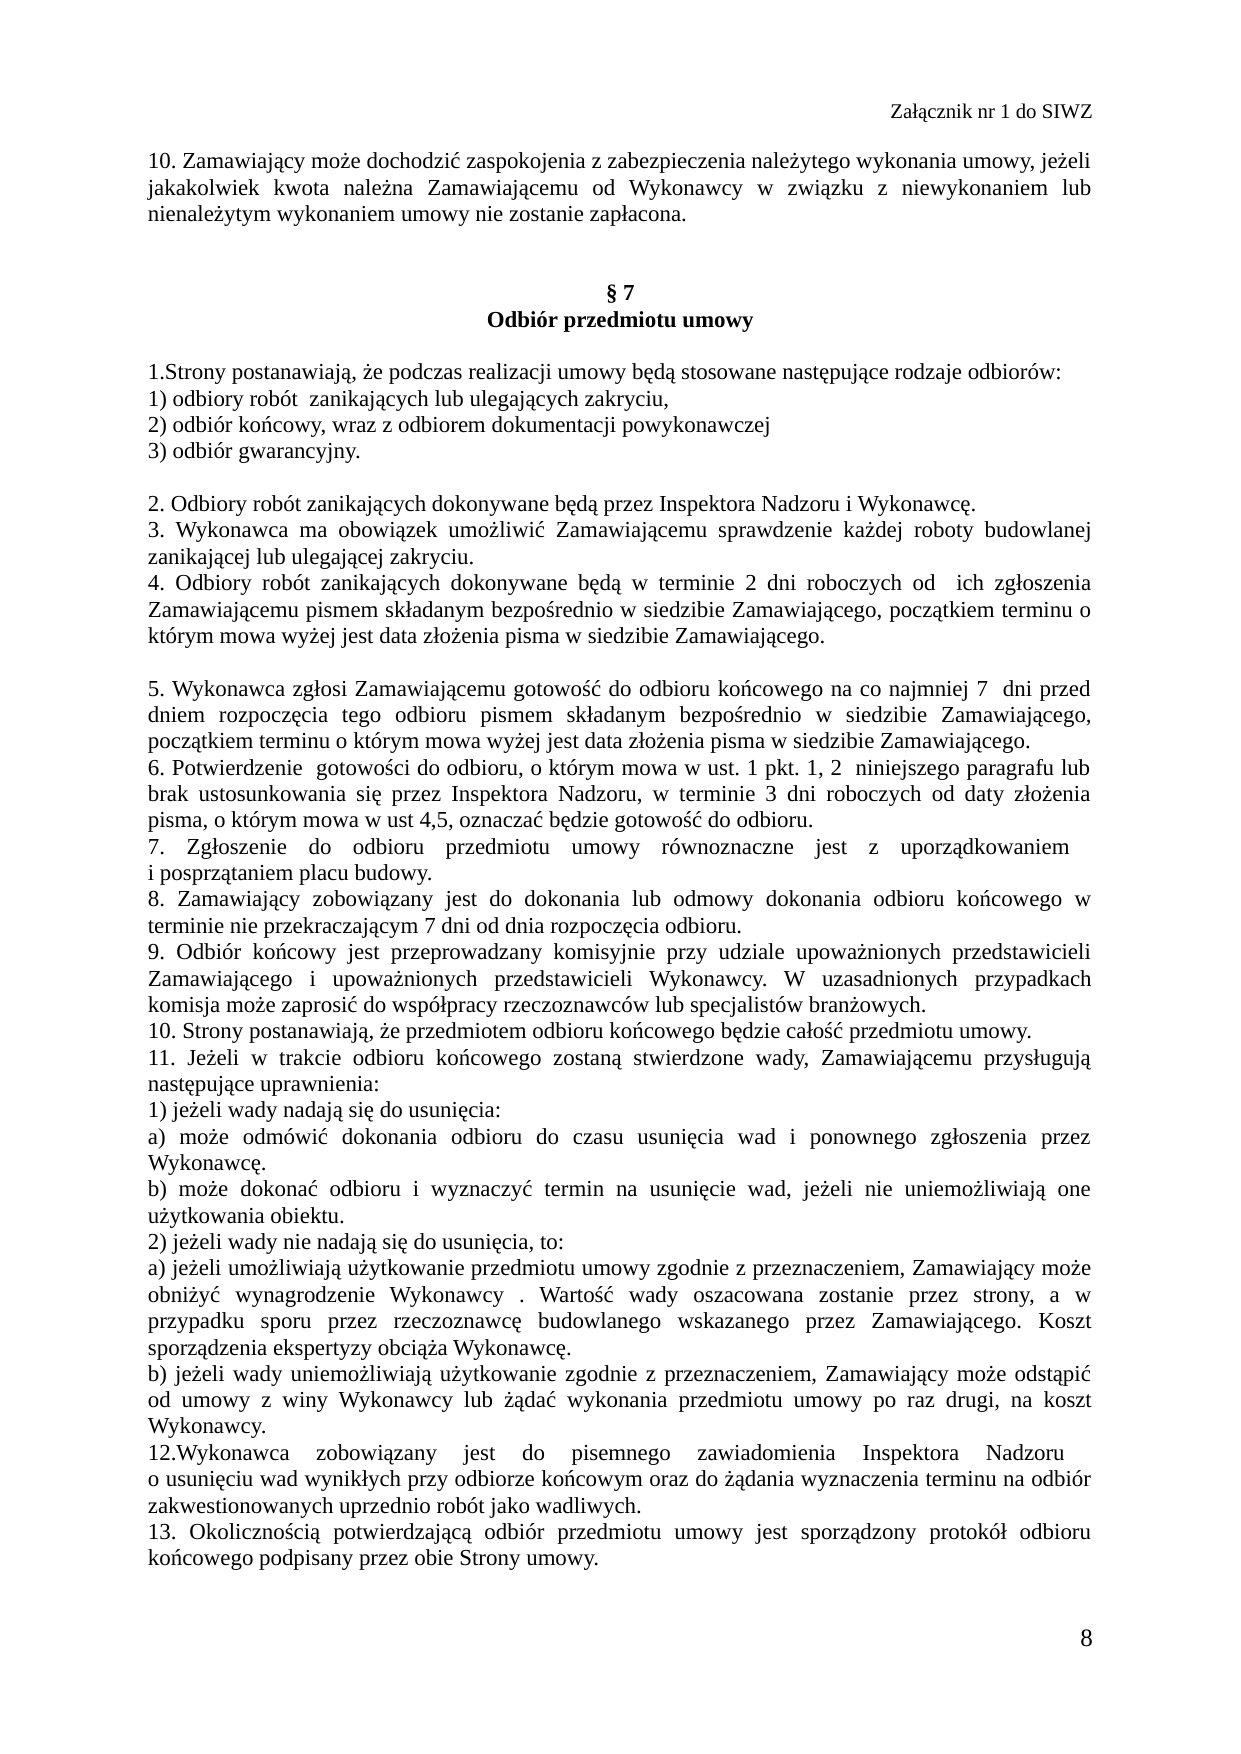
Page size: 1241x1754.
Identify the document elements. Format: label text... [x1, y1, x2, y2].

text 6. Potwierdzenie gotowości do odbioru, o którym mowa w ust. 1 pkt. 1, 2 niniejszego paragrafu lub brak ustosunkowania się przez Inspektora Nadzoru, w terminie 3 dni roboczych od daty złożenia pisma, o którym mowa w ust 4,5, oznaczać będzie gotowość do odbioru. [148, 754, 1093, 833]
text 13. Okolicznością potwierdzającą odbiór przedmiotu umowy jest sporządzony protokół odbioru końcowego podpisany przez obie Strony umowy. [148, 1518, 1093, 1571]
text 12.Wykonawca zobowiązany jest do pisemnego zawiadomienia Inspektora Nadzoru o usunięciu wad wynikłych przy odbiorze końcowym oraz do żądania wyznaczenia terminu na odbiór zakwestionowanych uprzednio robót jako wadliwych. [148, 1439, 1093, 1518]
text 3) odbiór gwarancyjny. [148, 437, 1093, 464]
text b) jeżeli wady uniemożliwiają użytkowanie zgodnie z przeznaczeniem, Zamawiający może odstąpić od umowy z winy Wykonawcy lub żądać wykonania przedmiotu umowy po raz drugi, na koszt Wykonawcy. [148, 1360, 1093, 1439]
text 5. Wykonawca zgłosi Zamawiającemu gotowość do odbioru końcowego na co najmniej 7 dni przed dniem rozpoczęcia tego odbioru pismem składanym bezpośrednio w siedzibie Zamawiającego, początkiem terminu o którym mowa wyżej jest data złożenia pisma w siedzibie Zamawiającego. [148, 675, 1093, 754]
text 10. Strony postanawiają, że przedmiotem odbioru końcowego będzie całość przedmiotu umowy. [148, 1017, 1093, 1044]
text 1) jeżeli wady nadają się do usunięcia: [148, 1096, 1093, 1123]
text a) jeżeli umożliwiają użytkowanie przedmiotu umowy zgodnie z przeznaczeniem, Zamawiający może obniżyć wynagrodzenie Wykonawcy . Wartość wady oszacowana zostanie przez strony, a w przypadku sporu przez rzeczoznawcę budowlanego wskazanego przez Zamawiającego. Koszt sporządzenia ekspertyzy obciąża Wykonawcę. [148, 1254, 1093, 1360]
text a) może odmówić dokonania odbioru do czasu usunięcia wad i ponownego zgłoszenia przez Wykonawcę. [148, 1123, 1093, 1175]
text 9. Odbiór końcowy jest przeprowadzany komisyjnie przy udziale upoważnionych przedstawicieli Zamawiającego i upoważnionych przedstawicieli Wykonawcy. W uzasadnionych przypadkach komisja może zaprosić do współpracy rzeczoznawców lub specjalistów branżowych. [148, 938, 1093, 1017]
text § 7 [148, 279, 1093, 306]
text 4. Odbiory robót zanikających dokonywane będą w terminie 2 dni roboczych od ich zgłoszenia Zamawiającemu pismem składanym bezpośrednio w siedzibie Zamawiającego, początkiem terminu o którym mowa wyżej jest data złożenia pisma w siedzibie Zamawiającego. [148, 569, 1093, 648]
text 11. Jeżeli w trakcie odbioru końcowego zostaną stwierdzone wady, Zamawiającemu przysługują następujące uprawnienia: [148, 1044, 1093, 1096]
text 2) jeżeli wady nie nadają się do usunięcia, to: [148, 1228, 1093, 1254]
text 2) odbiór końcowy, wraz z odbiorem dokumentacji powykonawczej [148, 411, 1093, 437]
text 1.Strony postanawiają, że podczas realizacji umowy będą stosowane następujące rodzaje odbiorów: [148, 358, 1093, 385]
text 8. Zamawiający zobowiązany jest do dokonania lub odmowy dokonania odbioru końcowego w terminie nie przekraczającym 7 dni od dnia rozpoczęcia odbioru. [148, 886, 1093, 938]
text 7. Zgłoszenie do odbioru przedmiotu umowy równoznaczne jest z uporządkowaniem i posprzątaniem placu budowy. [148, 833, 1093, 886]
text 2. Odbiory robót zanikających dokonywane będą przez Inspektora Nadzoru i Wykonawcę. [148, 490, 1093, 517]
text 10. Zamawiający może dochodzić zaspokojenia z zabezpieczenia należytego wykonania umowy, jeżeli jakakolwiek kwota należna Zamawiającemu od Wykonawcy w związku z niewykonaniem lub nienależytym wykonaniem umowy nie zostanie zapłacona. [148, 148, 1093, 227]
text b) może dokonać odbioru i wyznaczyć termin na usunięcie wad, jeżeli nie uniemożliwiają one użytkowania obiektu. [148, 1175, 1093, 1228]
text Odbiór przedmiotu umowy [148, 306, 1093, 332]
text 3. Wykonawca ma obowiązek umożliwić Zamawiającemu sprawdzenie każdej roboty budowlanej zanikającej lub ulegającej zakryciu. [148, 517, 1093, 569]
text 1) odbiory robót zanikających lub ulegających zakryciu, [148, 385, 1093, 411]
